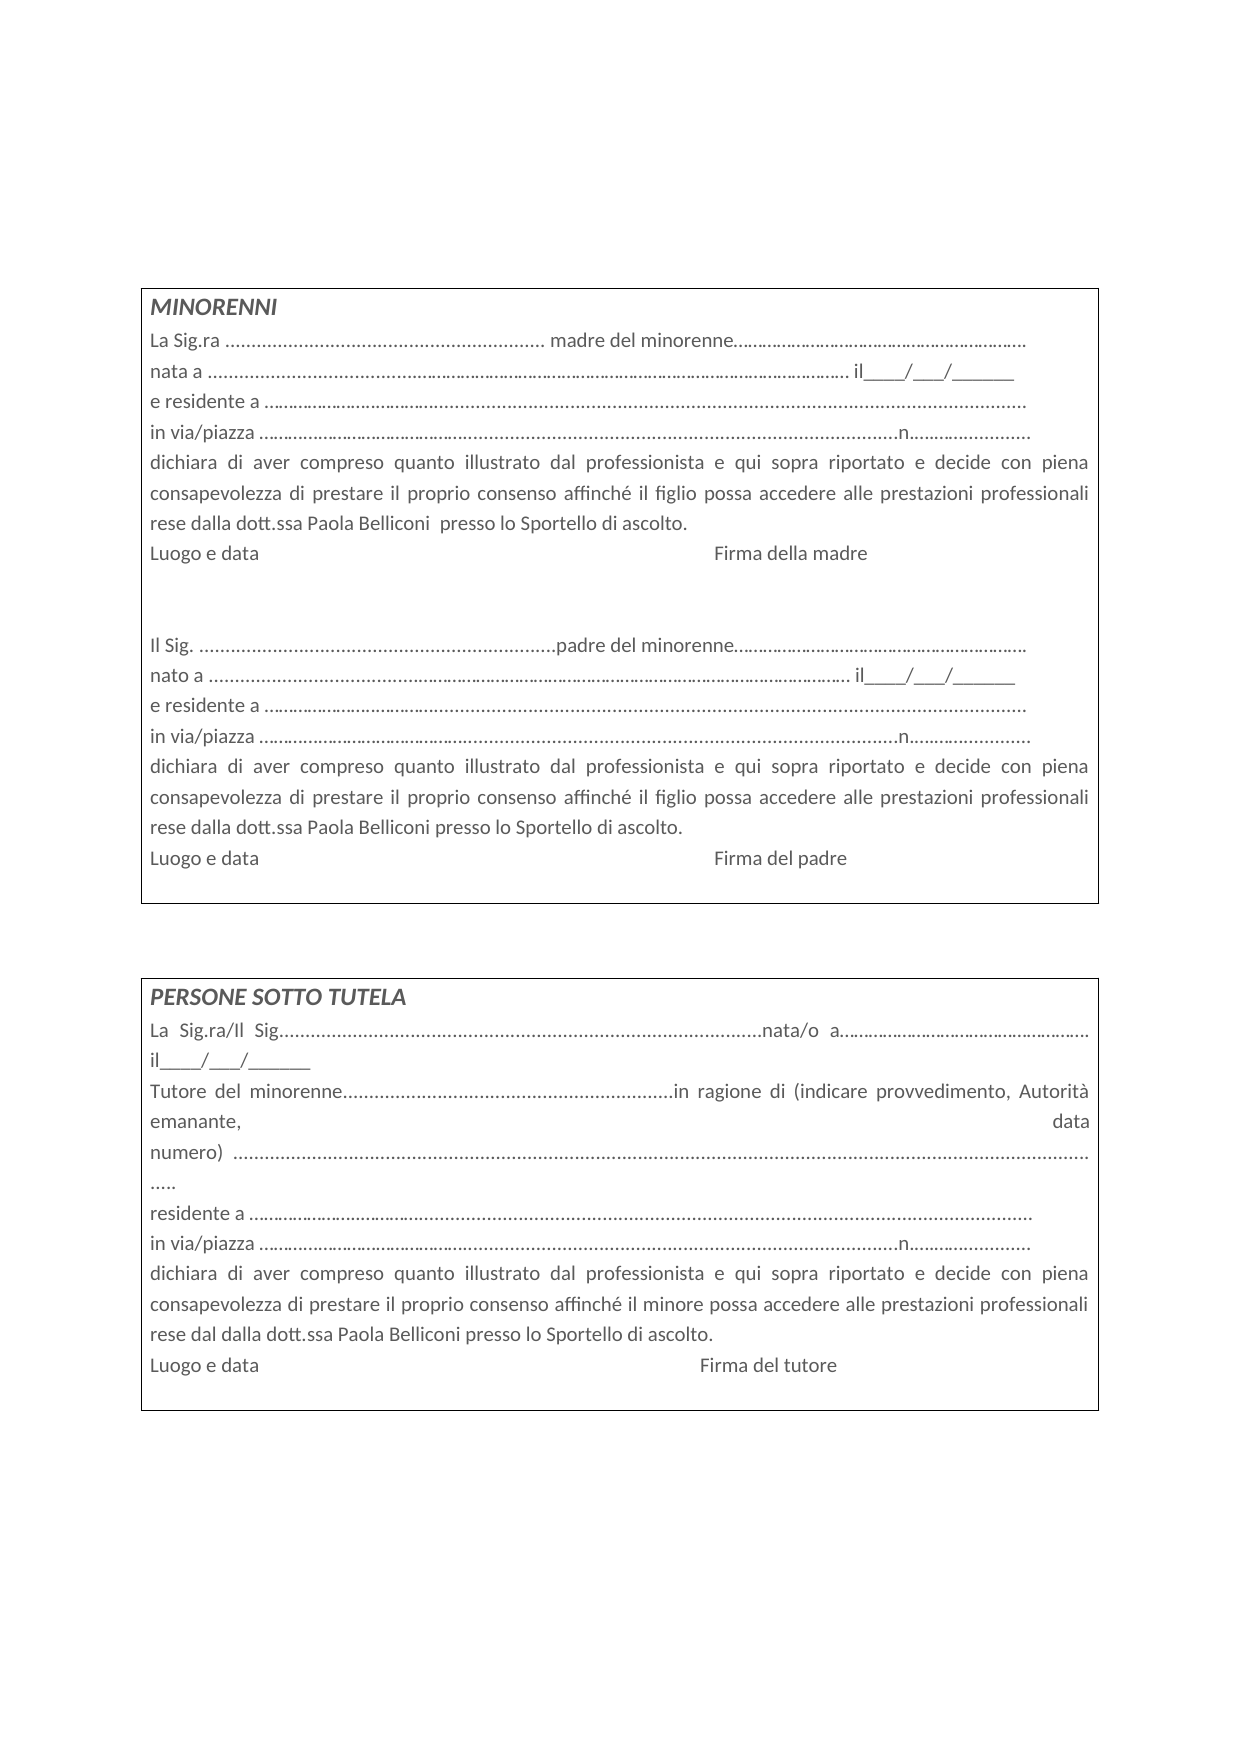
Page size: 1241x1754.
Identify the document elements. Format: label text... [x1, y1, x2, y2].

text MINORENNI [142, 289, 1098, 322]
text dichiara di aver compreso quanto illustrato dal professionista e qui sopra riportato e decide con piena consapevolezza di prestare il proprio consenso affinché il figlio possa accedere alle prestazioni professionali rese dalla dott.ssa Paola Belliconi presso lo Sportello di ascolto. [142, 750, 1098, 840]
text in via/piazza ………...…………………………...................................................................................n.….……............. [142, 720, 1098, 748]
text Luogo e data Firma del tutore [142, 1349, 1098, 1377]
text PERSONE SOTTO TUTELA [142, 979, 1098, 1011]
text Luogo e data Firma del padre [142, 842, 1098, 870]
text La Sig.ra ............................................................. madre del minorenne……………………………………………………. [142, 324, 1098, 353]
text e residente a …………………..…………................................................................................................................. [142, 385, 1098, 414]
text Il Sig. ....................................................................padre del minorenne……………………………………………………. [142, 629, 1098, 657]
text dichiara di aver compreso quanto illustrato dal professionista e qui sopra riportato e decide con piena consapevolezza di prestare il proprio consenso affinché il minore possa accedere alle prestazioni professionali rese dal dalla dott.ssa Paola Belliconi presso lo Sportello di ascolto. [142, 1257, 1098, 1347]
text e residente a …………………..…………................................................................................................................. [142, 689, 1098, 718]
text Luogo e data Firma della madre [142, 537, 1098, 566]
text La Sig.ra/Il Sig............................................................................................nata/o a……………………………………………. il____/___/______ [142, 1014, 1098, 1073]
text in via/piazza ………...…………………………...................................................................................n.….……............. [142, 416, 1098, 444]
text residente a …………………..…………..................................................................................................................... [142, 1197, 1098, 1225]
text in via/piazza ………...…………………………...................................................................................n.….……............. [142, 1227, 1098, 1256]
text nato a ........................................……………………………………………………………………………… il____/___/______ [142, 659, 1098, 688]
text Tutore del minorenne...............................................................in ragione di (indicare provvedimento, Autorità emanante, data numero) ........................................................................................................................................................................ [142, 1075, 1098, 1195]
text nata a ........................................……………………………………………………………………………… il____/___/______ [142, 355, 1098, 383]
text dichiara di aver compreso quanto illustrato dal professionista e qui sopra riportato e decide con piena consapevolezza di prestare il proprio consenso affinché il figlio possa accedere alle prestazioni professionali rese dalla dott.ssa Paola Belliconi presso lo Sportello di ascolto. [142, 446, 1098, 536]
